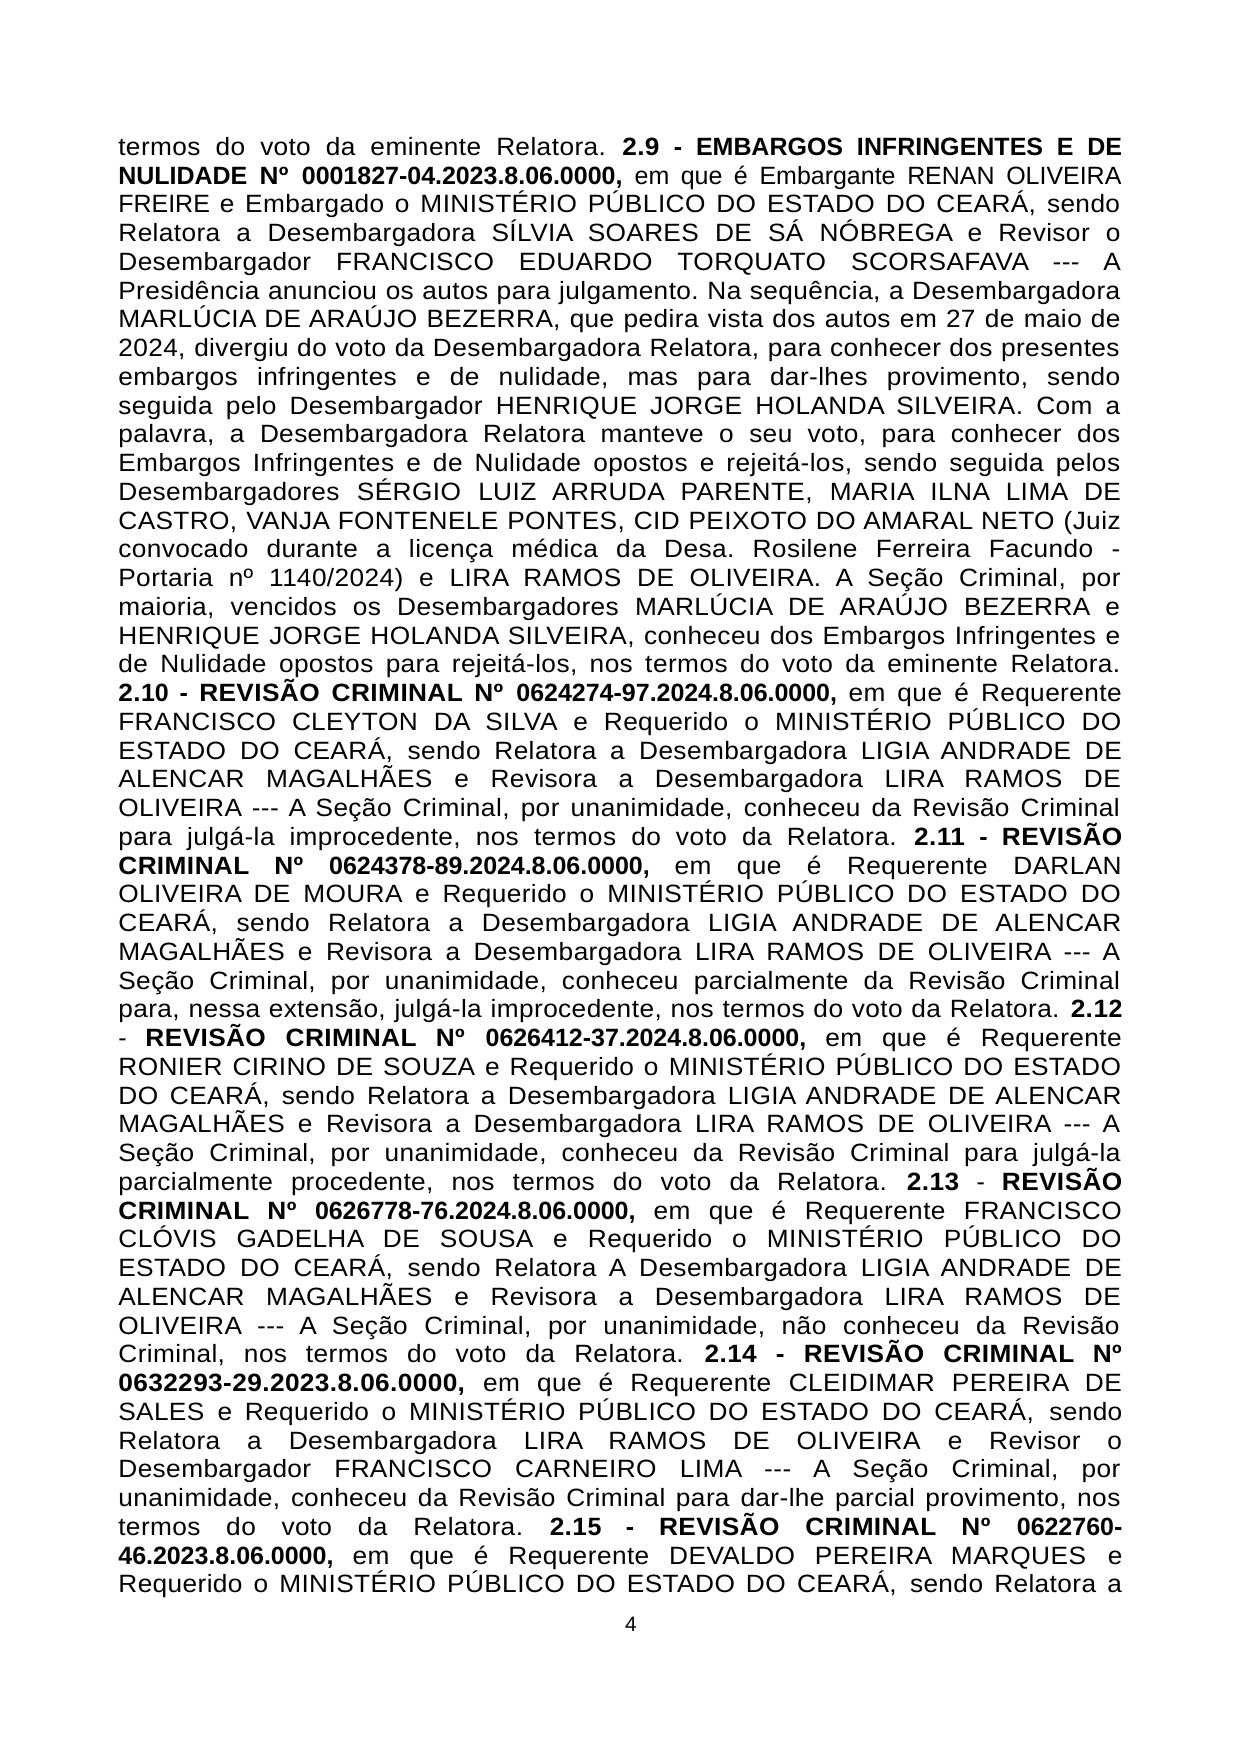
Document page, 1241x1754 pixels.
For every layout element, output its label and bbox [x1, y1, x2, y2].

text [118, 132, 1122, 1598]
